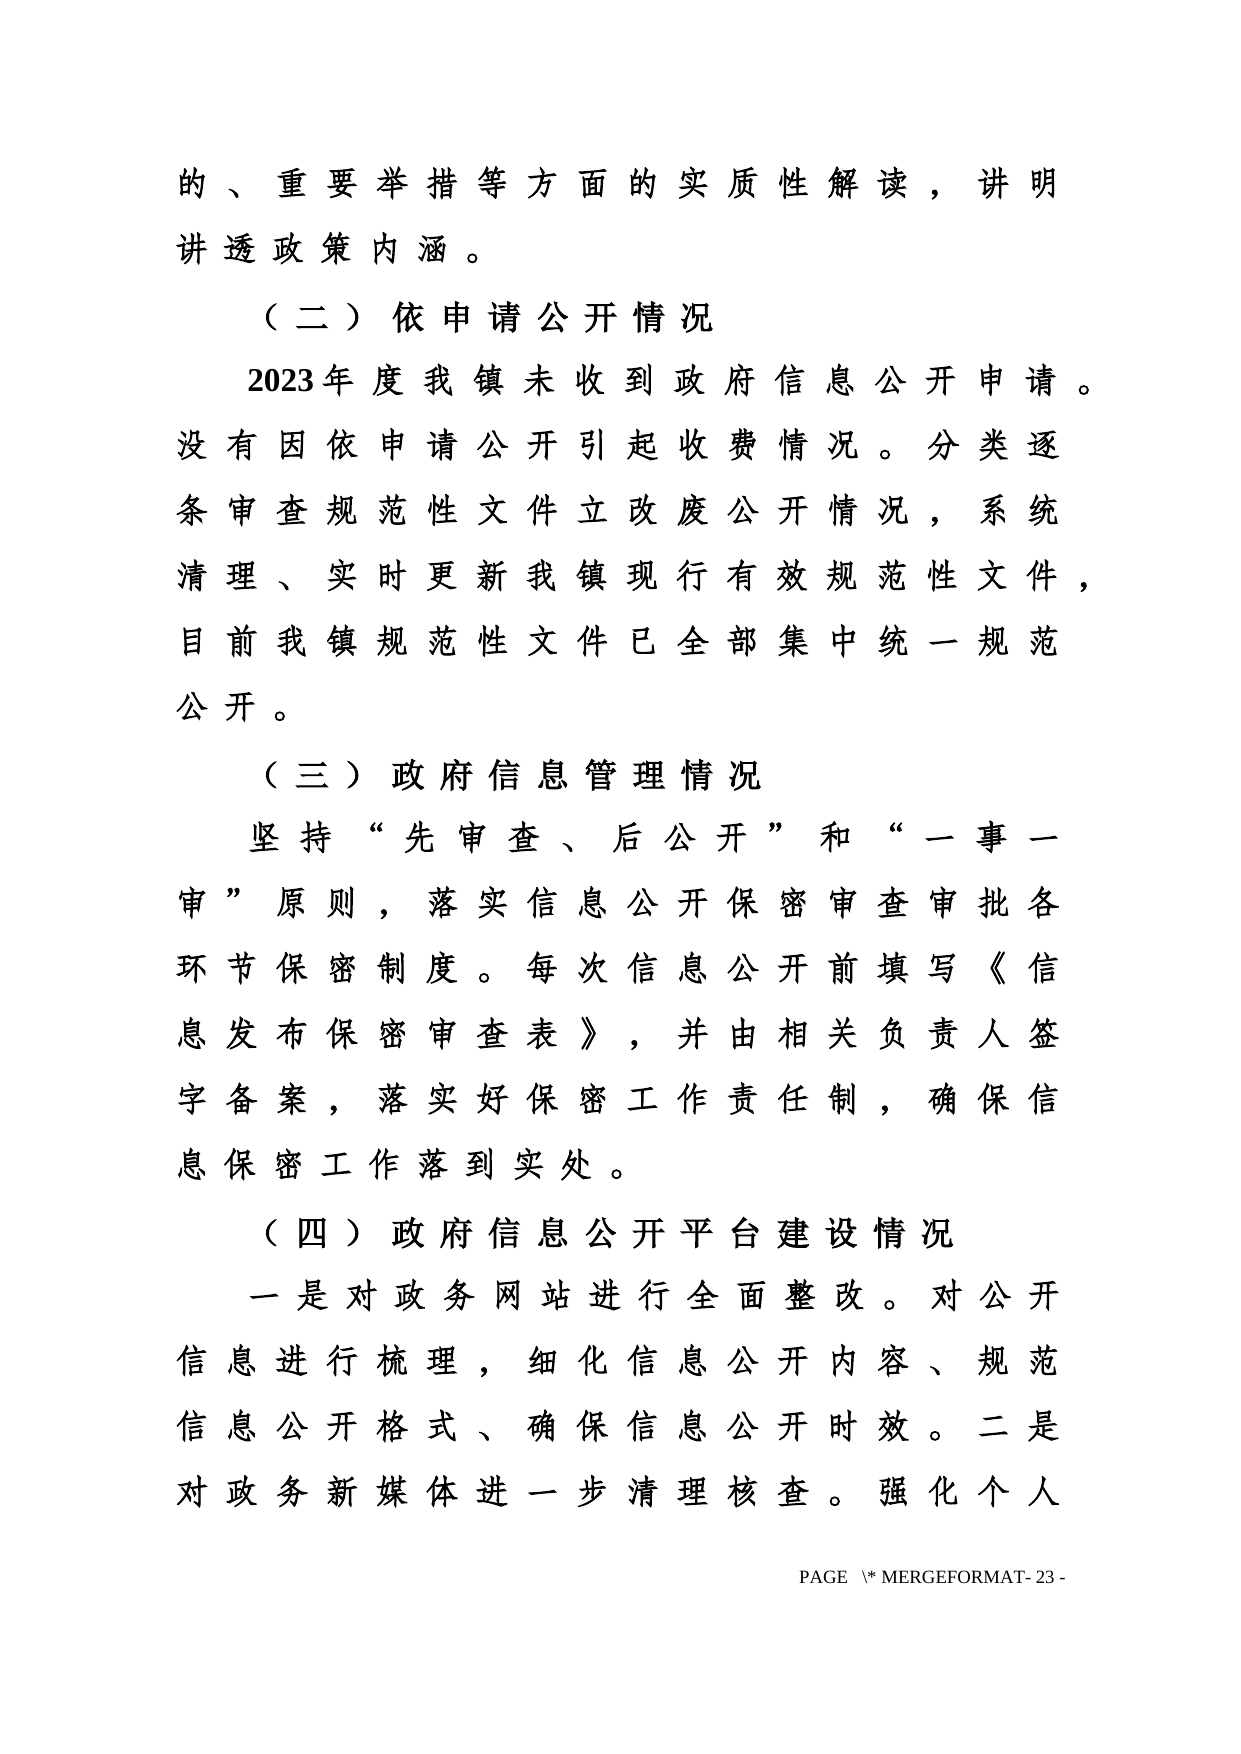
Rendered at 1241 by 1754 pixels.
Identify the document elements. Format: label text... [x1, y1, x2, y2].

text 2023年度我镇未收到政府信息公开申请。没有因依申请公开引起收费情况。分类逐条审查规范性文件立改废公开情况，系统清理、实时更新我镇现行有效规范性文件，目前我镇规范性文件已全部集中统一规范公开。 [175, 347, 1075, 740]
list （二）依申请公开情况 [175, 282, 1075, 347]
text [175, 1263, 1075, 1525]
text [175, 151, 1075, 282]
text 坚持“先审查、后公开”和“一事一审”原则，落实信息公开保密审查审批各环节保密制度。每次信息公开前填写《信息发布保密审查表》，并由相关负责人签字备案，落实好保密工作责任制，确保信息保密工作落到实处。 [175, 805, 1075, 1198]
text （四）政府信息公开平台建设情况 [175, 1198, 1075, 1263]
text （三）政府信息管理情况 [175, 740, 1075, 805]
